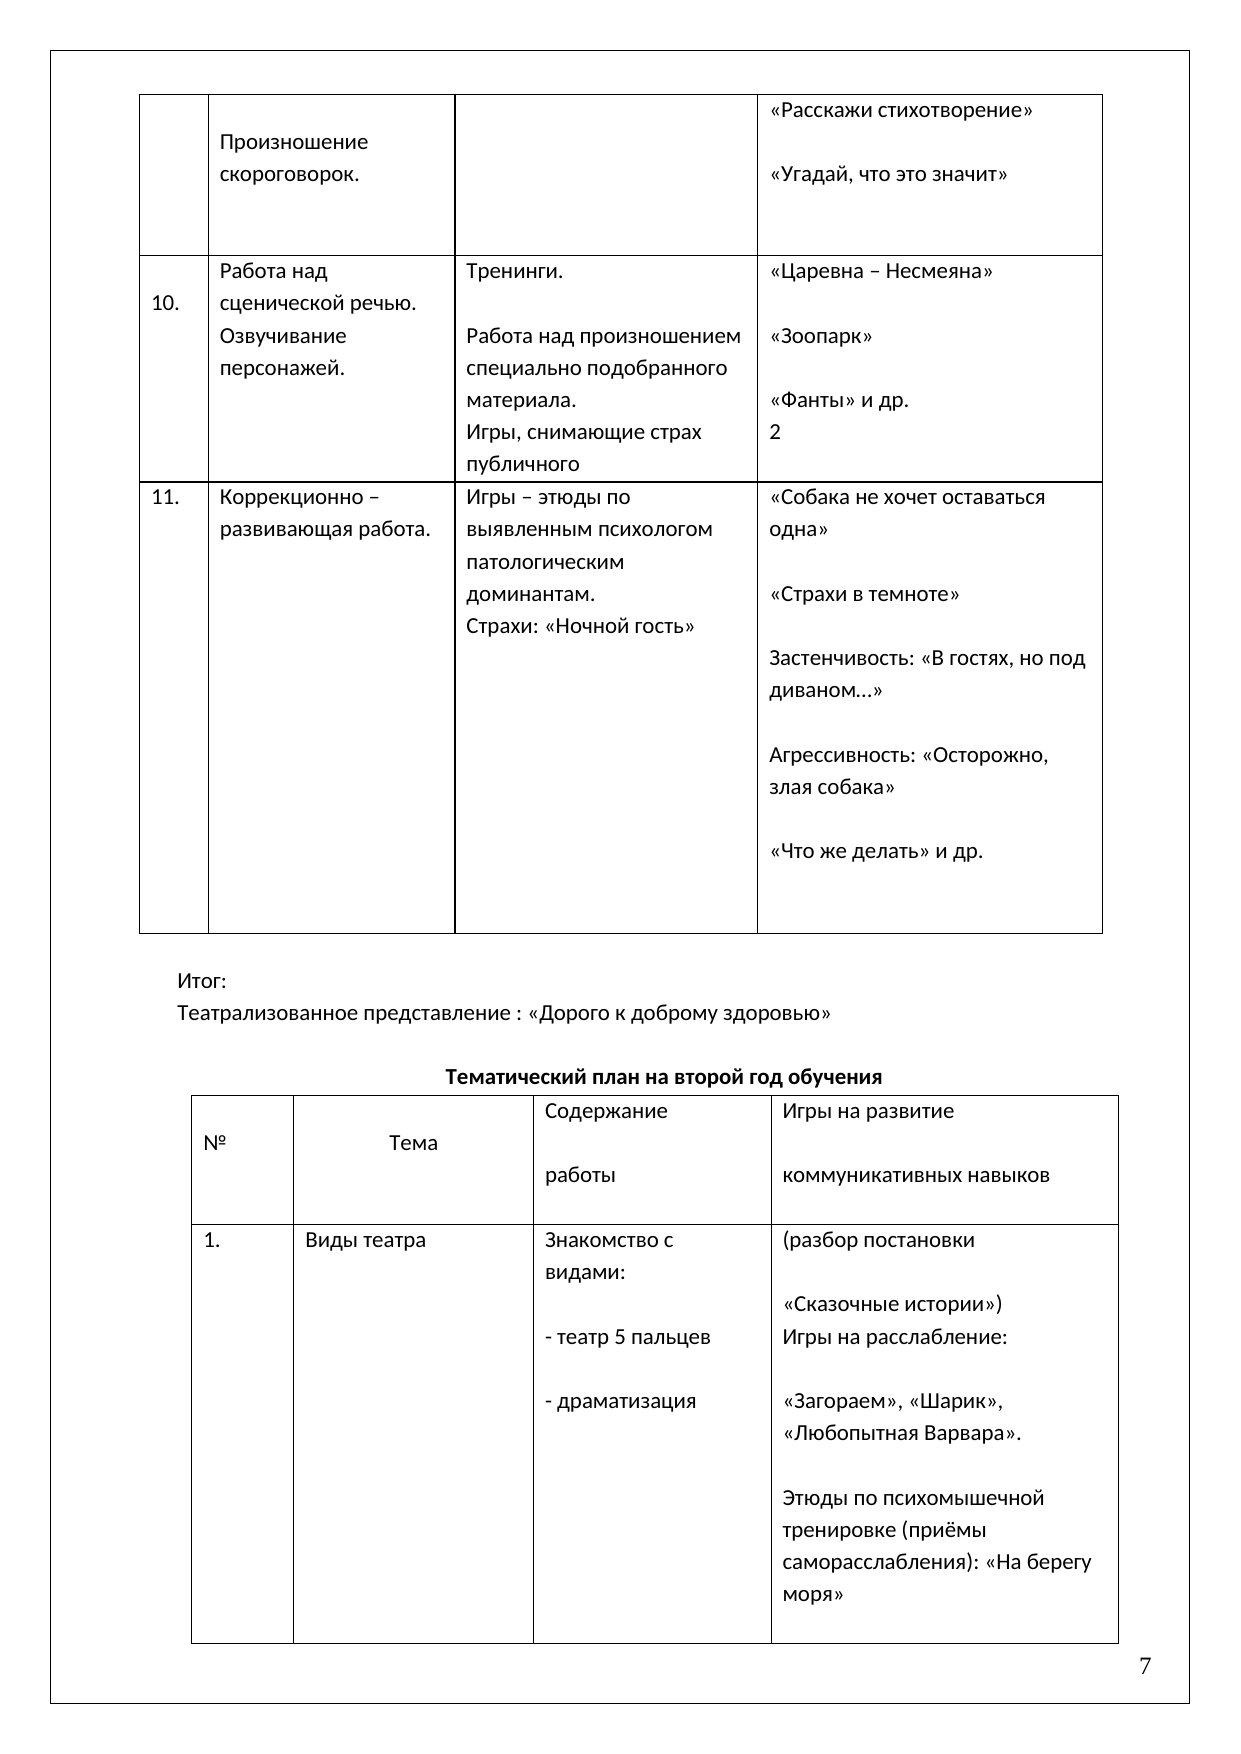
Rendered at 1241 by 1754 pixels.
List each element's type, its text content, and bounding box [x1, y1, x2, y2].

table_cell Тренинги. Работа над произношением специально подобранного материала. Игры, снимающие страх публичного [456, 256, 757, 481]
table_cell «Собака не хочет оставаться одна» «Страхи в темноте» Застенчивость: «В гостях, но под диваном…» Агрессивность: «Осторожно, злая собака» «Что же делать» и др. [758, 483, 1102, 933]
text Тематический план на второй год обучения [177, 1062, 1152, 1091]
text Итог: [177, 966, 1152, 994]
table_cell 10. [140, 256, 208, 481]
table_cell Виды театра [294, 1225, 533, 1643]
table_header Тема [294, 1096, 533, 1224]
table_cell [758, 95, 1102, 255]
table_cell 9. [140, 95, 208, 255]
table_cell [456, 95, 757, 255]
text Театрализованное представление : «Дорого к доброму здоровью» [177, 998, 1152, 1026]
table_cell Работа над сценической речью. Озвучивание персонажей. [209, 256, 454, 481]
table_cell Коррекционно – развивающая работа. [209, 483, 454, 933]
table_header Содержание работы [534, 1096, 771, 1224]
table_header Игры на развитие коммуникативных навыков [772, 1096, 1118, 1224]
table_cell 11. [140, 483, 208, 933]
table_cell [772, 1225, 1118, 1643]
table_cell «Царевна – Несмеяна» «Зоопарк» «Фанты» и др. 2 [758, 256, 1102, 481]
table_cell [209, 95, 454, 255]
table_header № [192, 1096, 293, 1224]
table_cell 1. [192, 1225, 293, 1643]
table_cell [534, 1225, 771, 1643]
table_cell Игры – этюды по выявленным психологом патологическим доминантам. Страхи: «Ночной гость» [456, 483, 757, 933]
